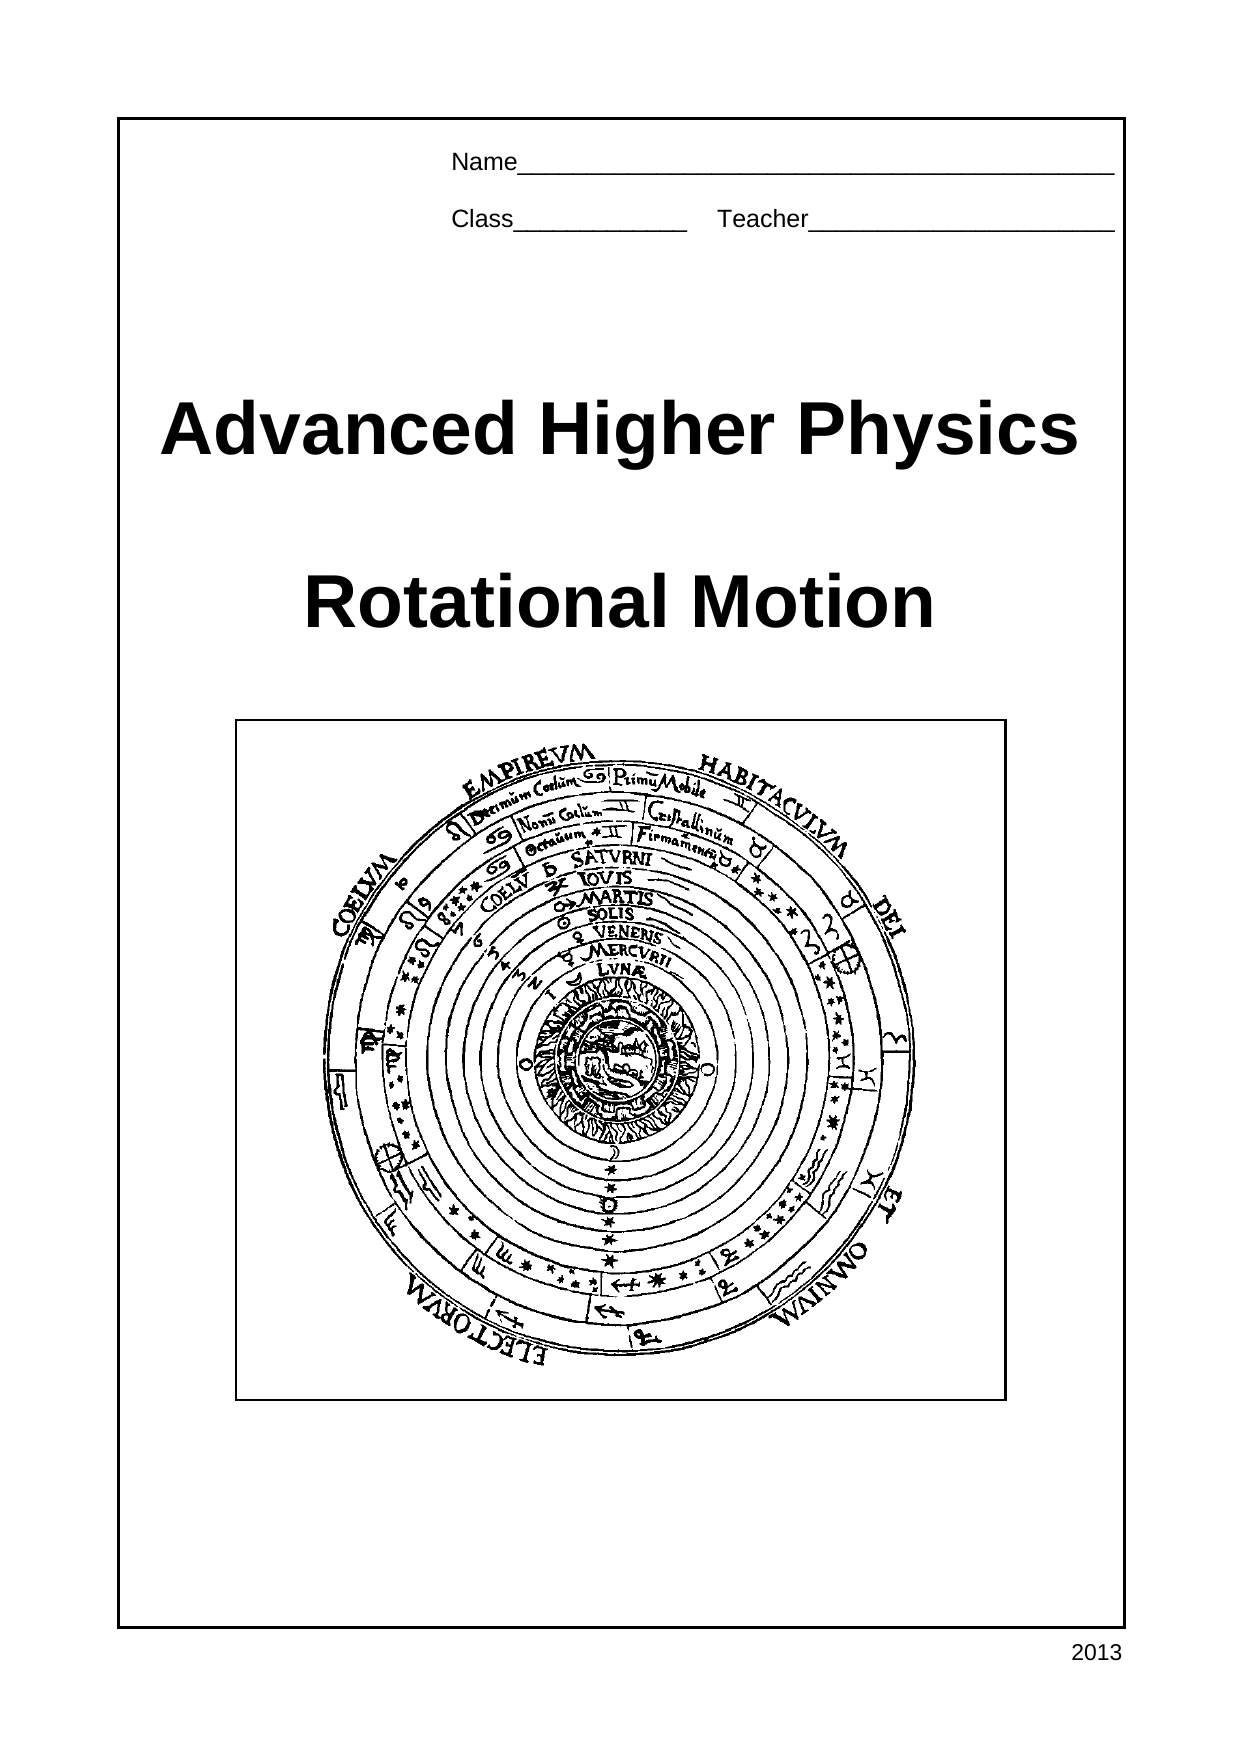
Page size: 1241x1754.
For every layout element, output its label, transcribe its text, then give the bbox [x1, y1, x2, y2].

text Name [451, 147, 1122, 176]
text Rotational Motion [120, 557, 1122, 643]
text Advanced Higher Physics [120, 384, 1122, 470]
text Class Teacher [451, 204, 1122, 233]
picture [293, 729, 947, 1383]
